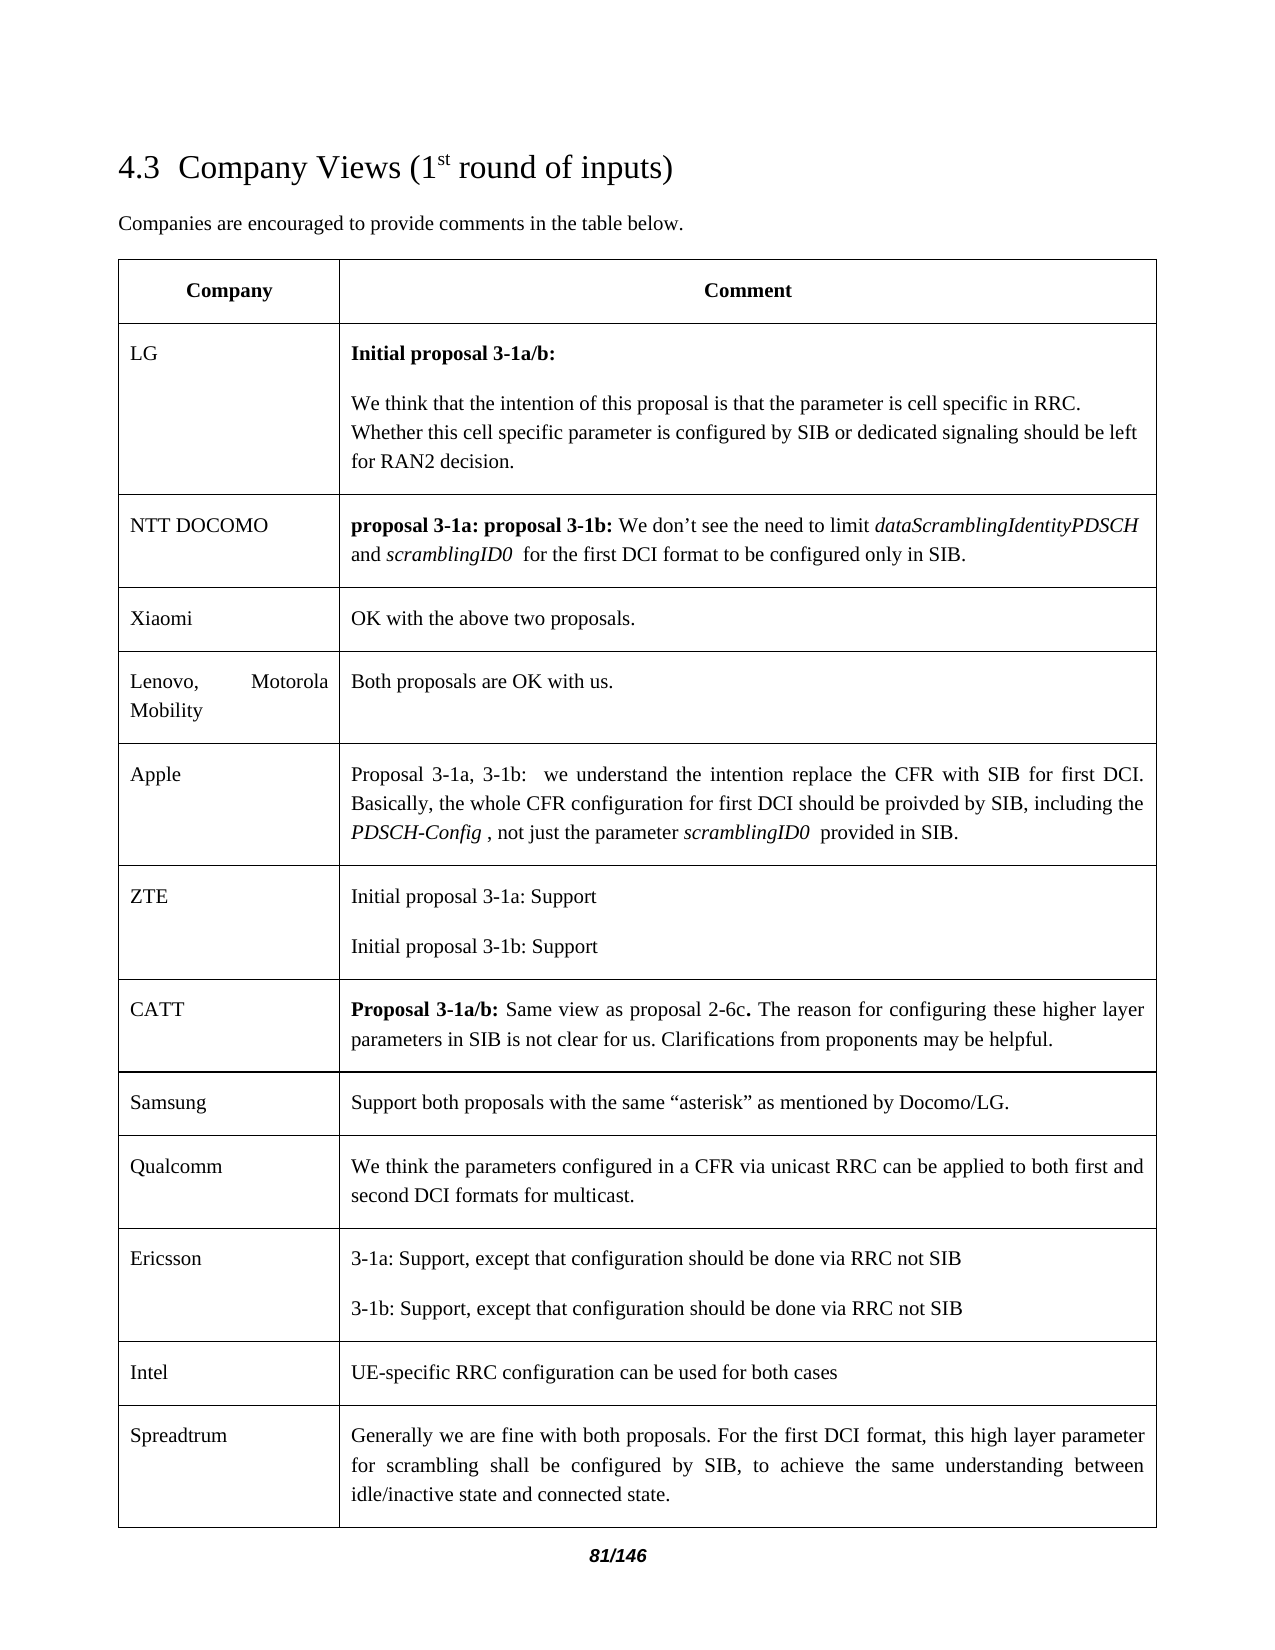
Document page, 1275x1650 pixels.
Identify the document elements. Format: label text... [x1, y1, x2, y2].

table_cell LG [119, 324, 339, 494]
table_cell Both proposals are OK with us. [340, 652, 1156, 743]
table_cell Generally we are fine with both proposals. For the first DCI format, this high layer parameter for scrambling shall be configured by SIB, to achieve the same understanding between idle/inactive state and connected state. [340, 1406, 1156, 1527]
subtitle Company Views (1st round of inputs) [118, 148, 1157, 186]
table_cell NTT DOCOMO [119, 495, 339, 587]
table_cell Spreadtrum [119, 1406, 339, 1527]
table_cell Qualcomm [119, 1136, 339, 1228]
table_cell Initial proposal 3-1a: Support Initial proposal 3-1b: Support [340, 866, 1156, 979]
table_cell Initial proposal 3-1a/b: We think that the intention of this proposal is that the parameter is cell specific in RRC. Whether this cell specific parameter is configured by SIB or dedicated signaling should be left for RAN2 decision. [340, 324, 1156, 494]
table_cell proposal 3-1a: proposal 3-1b: We don’t see the need to limit dataScramblingIdentityPDSCH and scramblingID0 for the first DCI format to be configured only in SIB. [340, 495, 1156, 587]
table_cell Xiaomi [119, 588, 339, 651]
table_cell Proposal 3-1a/b: Same view as proposal 2-6c. The reason for configuring these higher layer parameters in SIB is not clear for us. Clarifications from proponents may be helpful. [340, 980, 1156, 1071]
table_cell Apple [119, 744, 339, 865]
table_cell Lenovo, Motorola Mobility [119, 652, 339, 743]
table_cell OK with the above two proposals. [340, 588, 1156, 651]
table_cell Support both proposals with the same “asterisk” as mentioned by Docomo/LG. [340, 1073, 1156, 1135]
table_cell CATT [119, 980, 339, 1071]
text Companies are encouraged to provide comments in the table below. [118, 211, 1157, 234]
table_header Comment [340, 260, 1156, 322]
table_header Company [119, 260, 339, 322]
table_cell Intel [119, 1342, 339, 1405]
table_cell Ericsson [119, 1229, 339, 1341]
table_cell UE-specific RRC configuration can be used for both cases [340, 1342, 1156, 1405]
table_cell 3-1a: Support, except that configuration should be done via RRC not SIB 3-1b: Support, except that configuration should be done via RRC not SIB [340, 1229, 1156, 1341]
table_cell ZTE [119, 866, 339, 979]
table_cell We think the parameters configured in a CFR via unicast RRC can be applied to both first and second DCI formats for multicast. [340, 1136, 1156, 1228]
table_cell Samsung [119, 1073, 339, 1135]
table_cell Proposal 3-1a, 3-1b: we understand the intention replace the CFR with SIB for first DCI. Basically, the whole CFR configuration for first DCI should be proivded by SIB, including the PDSCH-Config , not just the parameter scramblingID0 provided in SIB. [340, 744, 1156, 865]
